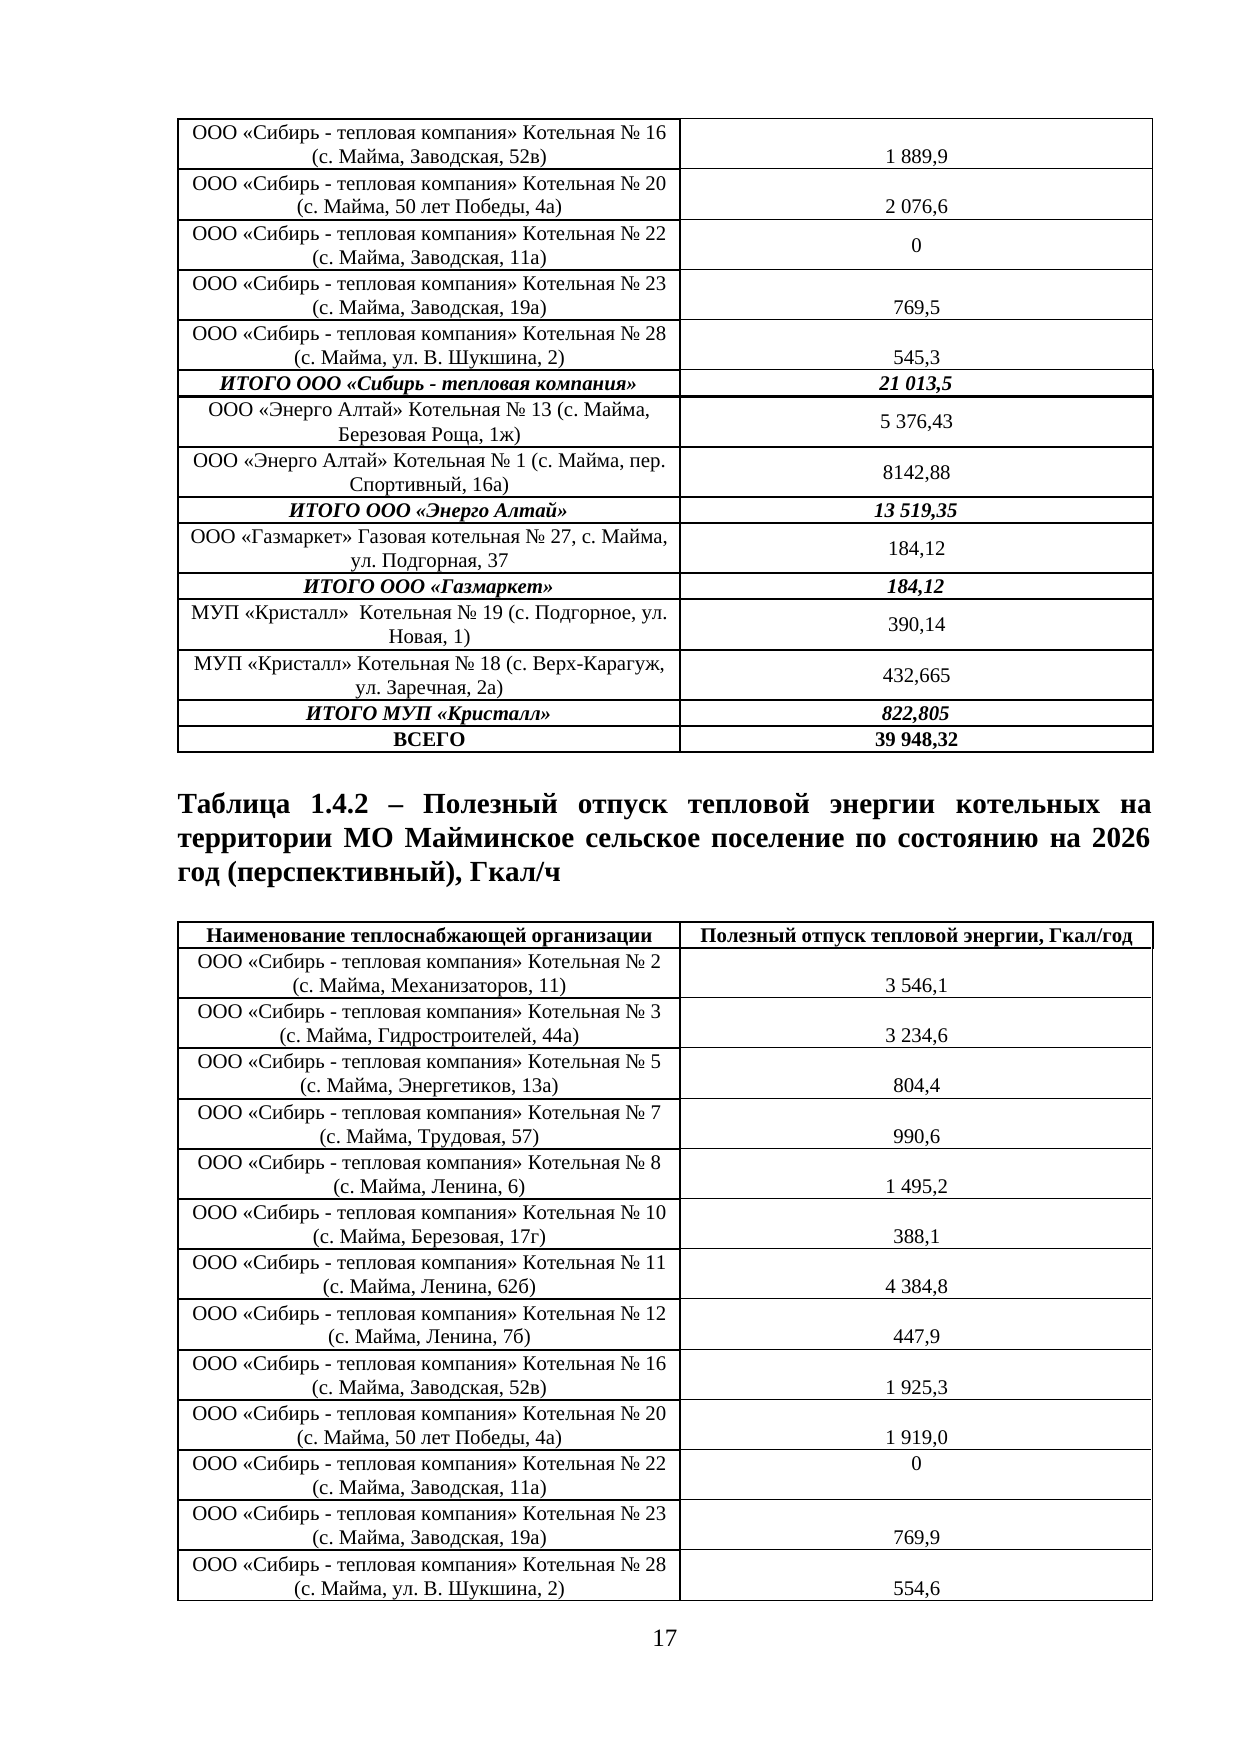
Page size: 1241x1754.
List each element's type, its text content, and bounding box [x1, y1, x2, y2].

table_cell 39 948,32 [681, 727, 1152, 751]
table_cell 184,12 [681, 524, 1152, 572]
text Таблица 1.4.2 – Полезный отпуск тепловой энергии котельных на территории МО Майминское сельское поселение по состоянию на 2026 год (перспективный), Гкал/ч [177, 787, 1152, 887]
table_cell 447,9 [681, 1298, 1152, 1348]
table_cell 1 925,3 [681, 1349, 1152, 1399]
table_cell 8142,88 [681, 448, 1152, 496]
table_cell ИТОГО ООО «Сибирь - тепловая компания» [179, 371, 679, 395]
table_cell 432,665 [681, 651, 1152, 699]
table_cell ООО «Сибирь - тепловая компания» Котельная № 3 (с. Майма, Гидростроителей, 44а) [179, 999, 679, 1047]
table_cell 1 495,2 [681, 1148, 1152, 1198]
table_cell МУП «Кристалл» Котельная № 18 (с. Верх-Карагуж, ул. Заречная, 2а) [179, 651, 679, 699]
table_cell 390,14 [681, 600, 1152, 648]
table_cell 3 546,1 [681, 947, 1152, 997]
table_header Полезный отпуск тепловой энергии, Гкал/год [681, 923, 1152, 947]
table_cell 804,4 [681, 1047, 1152, 1097]
table_cell ООО «Энерго Алтай» Котельная № 1 (с. Майма, пер. Спортивный, 16а) [179, 448, 679, 496]
table_cell 2 076,6 [681, 169, 1152, 218]
table_cell 13 519,35 [681, 498, 1152, 522]
table_cell ООО «Сибирь - тепловая компания» Котельная № 2 (с. Майма, Механизаторов, 11) [179, 949, 679, 997]
table_cell ООО «Сибирь - тепловая компания» Котельная № 11 (с. Майма, Ленина, 62б) [179, 1250, 679, 1298]
table_cell ООО «Сибирь - тепловая компания» Котельная № 23 (с. Майма, Заводская, 19а) [179, 1501, 679, 1549]
table_cell 769,5 [681, 270, 1152, 319]
table_cell 388,1 [681, 1198, 1152, 1248]
table_cell ООО «Газмаркет» Газовая котельная № 27, с. Майма, ул. Подгорная, 37 [179, 524, 679, 572]
table_cell ООО «Сибирь - тепловая компания» Котельная № 28 (с. Майма, ул. В. Шукшина, 2) [179, 321, 679, 369]
table_cell 0 [681, 220, 1152, 269]
table_cell ИТОГО ООО «Газмаркет» [179, 574, 679, 598]
table_cell ООО «Сибирь - тепловая компания» Котельная № 5 (с. Майма, Энергетиков, 13а) [179, 1049, 679, 1097]
table_cell ООО «Сибирь - тепловая компания» Котельная № 16 (с. Майма, Заводская, 52в) [179, 1351, 679, 1399]
table_cell ВСЕГО [179, 727, 679, 751]
table_cell ООО «Сибирь - тепловая компания» Котельная № 8 (с. Майма, Ленина, 6) [179, 1150, 679, 1198]
table_cell 0 [681, 1449, 1152, 1499]
table_cell 184,12 [681, 574, 1152, 598]
table_cell ООО «Сибирь - тепловая компания» Котельная № 12 (с. Майма, Ленина, 7б) [179, 1300, 679, 1348]
table_cell 3 234,6 [681, 997, 1152, 1047]
table_cell 5 376,43 [681, 398, 1152, 446]
table_cell ООО «Сибирь - тепловая компания» Котельная № 10 (с. Майма, Березовая, 17г) [179, 1200, 679, 1248]
table_cell ООО «Сибирь - тепловая компания» Котельная № 20 (с. Майма, 50 лет Победы, 4а) [179, 1401, 679, 1449]
table_cell 1 919,0 [681, 1399, 1152, 1449]
table_cell 21 013,5 [681, 370, 1152, 395]
table_cell ООО «Сибирь - тепловая компания» Котельная № 23 (с. Майма, Заводская, 19а) [179, 271, 679, 319]
table_cell МУП «Кристалл» Котельная № 19 (с. Подгорное, ул. Новая, 1) [179, 600, 679, 648]
table_cell ООО «Энерго Алтай» Котельная № 13 (с. Майма, Березовая Роща, 1ж) [179, 398, 679, 446]
table_cell 1 889,9 [681, 119, 1152, 168]
table_cell 545,3 [681, 320, 1152, 369]
table_cell ИТОГО ООО «Энерго Алтай» [179, 498, 679, 522]
table_cell ООО «Сибирь - тепловая компания» Котельная № 20 (с. Майма, 50 лет Победы, 4а) [179, 170, 679, 218]
table_header Наименование теплоснабжающей организации [179, 923, 679, 947]
table_cell 554,6 [681, 1549, 1152, 1599]
table_cell 822,805 [681, 701, 1152, 725]
table_cell 990,6 [681, 1098, 1152, 1148]
table_cell ООО «Сибирь - тепловая компания» Котельная № 22 (с. Майма, Заводская, 11а) [179, 1451, 679, 1499]
table_cell ИТОГО МУП «Кристалл» [179, 701, 679, 725]
table_cell ООО «Сибирь - тепловая компания» Котельная № 7 (с. Майма, Трудовая, 57) [179, 1100, 679, 1148]
table_cell ООО «Сибирь - тепловая компания» Котельная № 28 (с. Майма, ул. В. Шукшина, 2) [179, 1551, 679, 1599]
table_cell 4 384,8 [681, 1248, 1152, 1298]
table_cell ООО «Сибирь - тепловая компания» Котельная № 16 (с. Майма, Заводская, 52в) [179, 120, 679, 168]
table_cell ООО «Сибирь - тепловая компания» Котельная № 22 (с. Майма, Заводская, 11а) [179, 221, 679, 269]
table_cell 769,9 [681, 1499, 1152, 1549]
